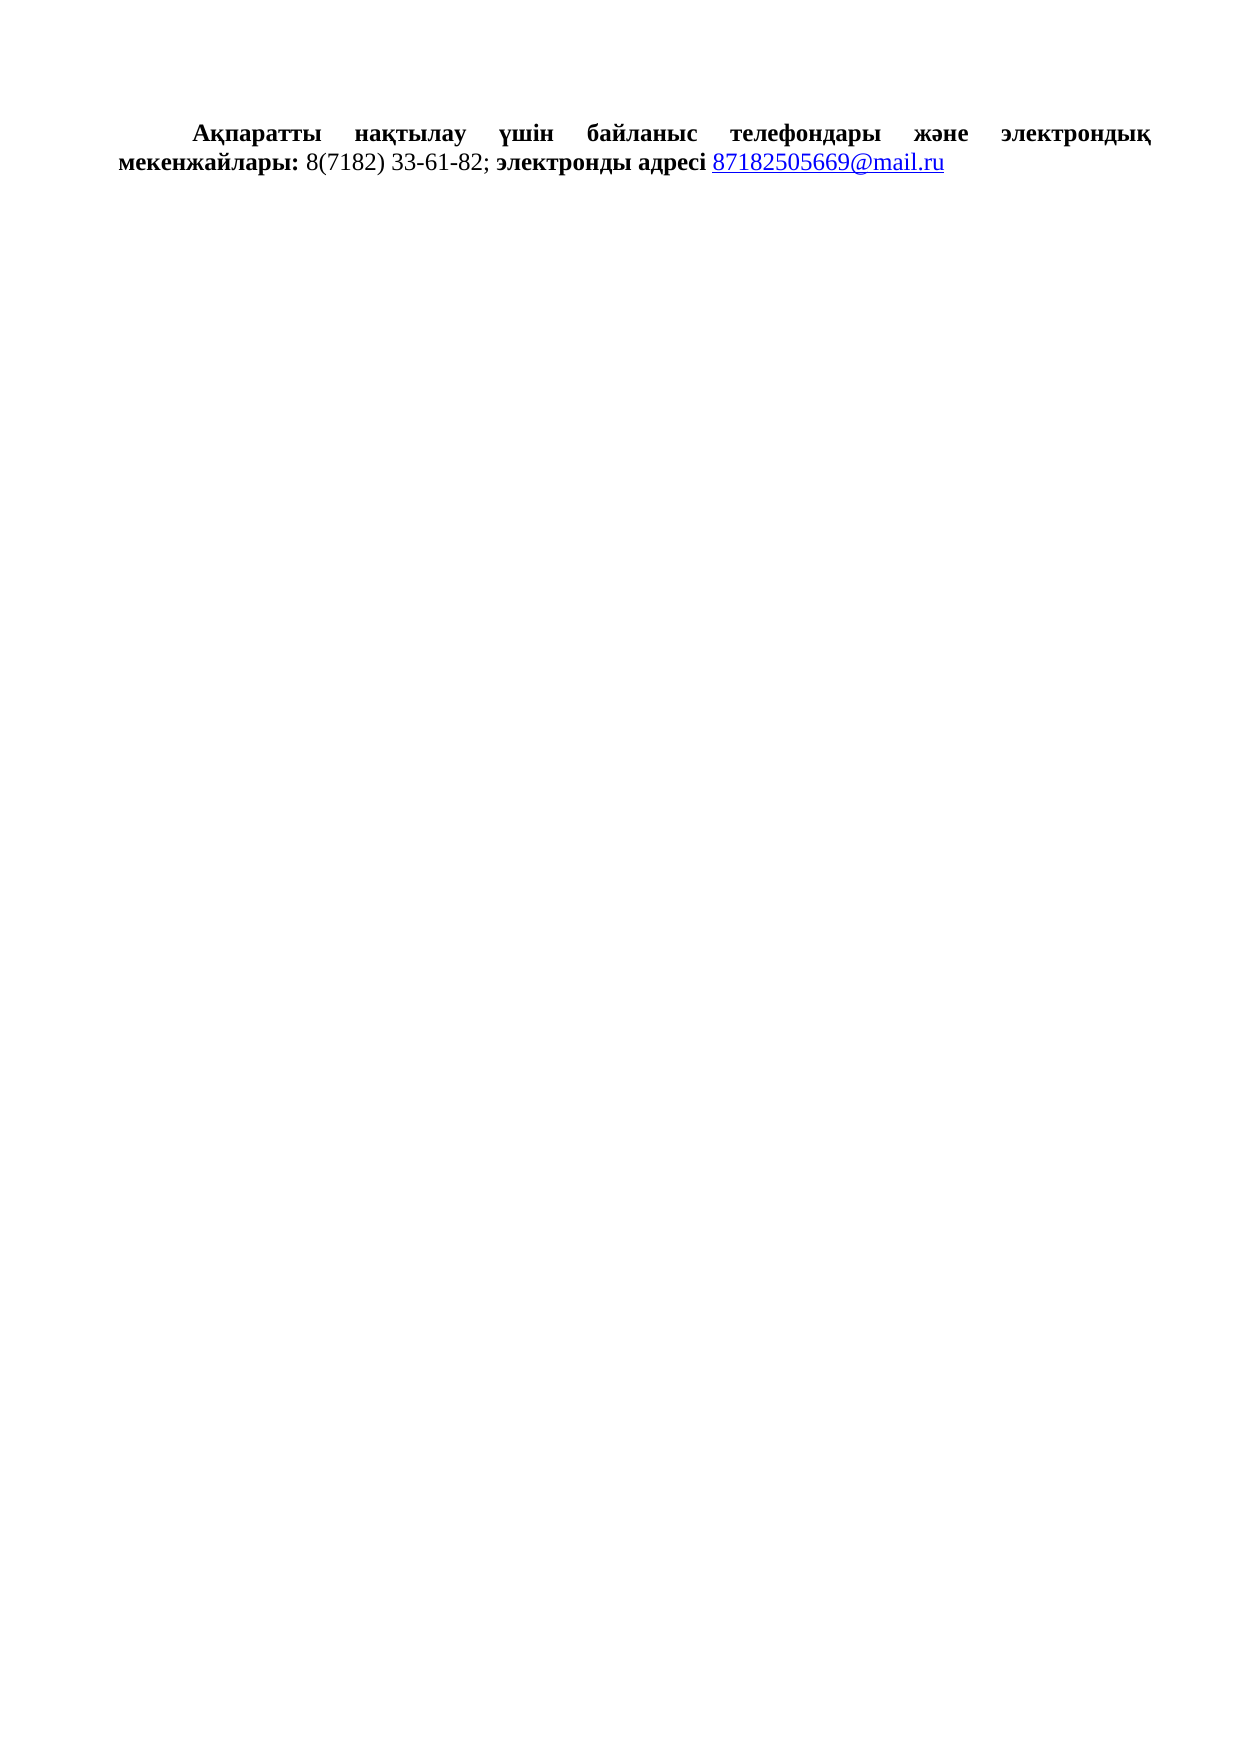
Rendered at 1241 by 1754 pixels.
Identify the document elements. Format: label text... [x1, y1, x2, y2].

text Ақпаратты нақтылау үшін байланыс телефондары және электрондық мекенжайлары: 8(7182) 33-61-82; электронды адресі 87182505669@mail.ru [118, 118, 1152, 176]
